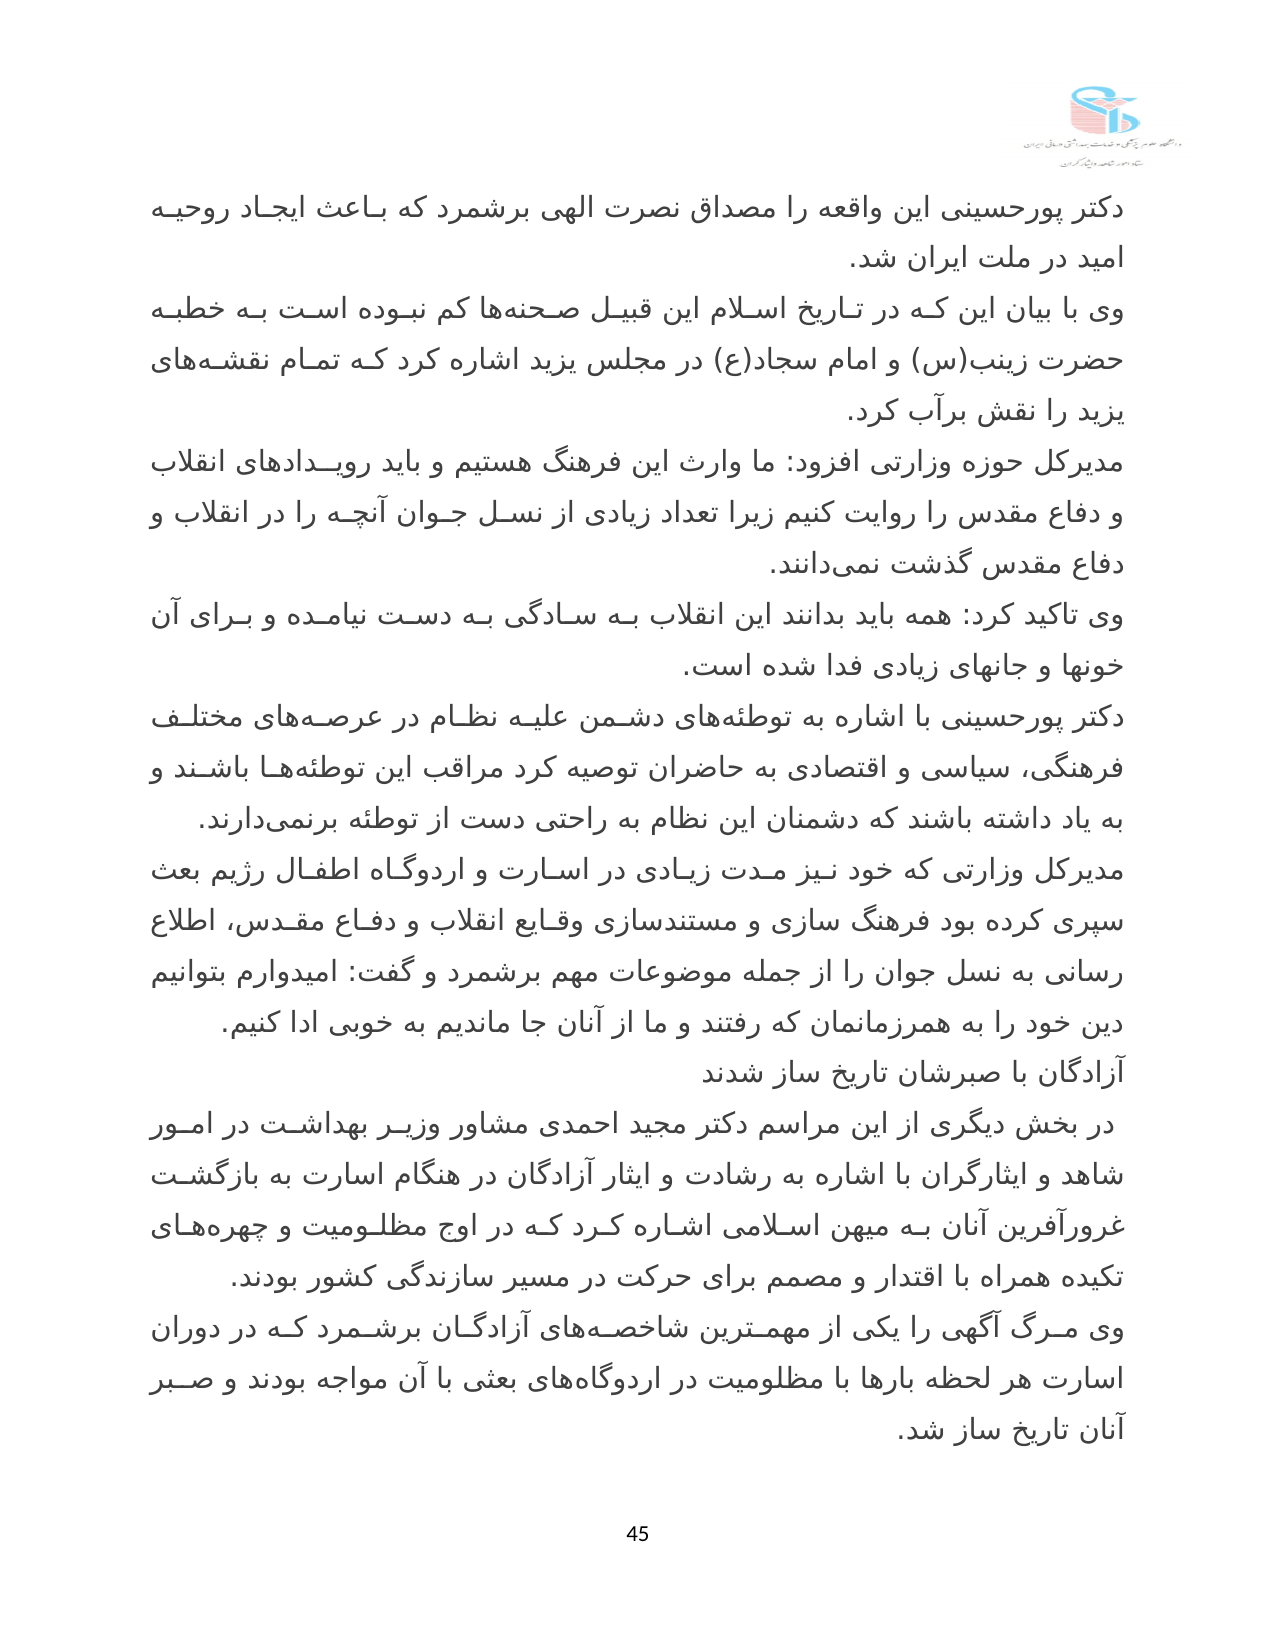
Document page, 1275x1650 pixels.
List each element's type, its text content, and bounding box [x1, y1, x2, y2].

text دکتر پورحسینی با اشاره به توطئه‌های دشمن علیه نظام در عرصه‌های مختلف فرهنگی، سیاسی و اقتصادی به حاضران توصیه کرد مراقب این توطئه‌ها باشند و به یاد داشته باشند که دشمنان این نظام به راحتی دست از توطئه برنمی‌دارند. [150, 699, 1125, 835]
text دکتر پورحسینی این واقعه را مصداق نصرت الهی برشمرد که باعث ایجاد روحیه امید در ملت ایران شد. [150, 150, 1125, 275]
text در بخش دیگری از این مراسم دکتر مجید احمدی مشاور وزیر بهداشت در امور شاهد و ایثارگران با اشاره به رشادت‌ و ایثار آزادگان در هنگام اسارت به بازگشت غرورآفرین آنان به میهن اسلامی اشاره کرد که در اوج مظلومیت و چهره‌های تکیده همراه با اقتدار و مصمم برای حرکت در مسیر سازندگی کشور بودند. [150, 1107, 1125, 1293]
text مدیرکل وزارتی که خود نیز مدت زیادی در اسارت و اردوگاه اطفال رژیم بعث سپری کرده بود فرهنگ سازی و مستندسازی وقایع انقلاب و دفاع مقدس، اطلاع رسانی به نسل جوان را از جمله موضوعات مهم برشمرد و گفت: امیدوارم بتوانیم دین خود را به همرزمانمان که رفتند و ما از آنان جا ماندیم به خوبی ادا کنیم. [150, 852, 1125, 1039]
text مدیرکل حوزه وزارتی افزود: ما وارث این فرهنگ هستیم و باید رویدادهای انقلاب و دفاع مقدس را روایت کنیم زیرا تعداد زیادی از نسل جوان آنچه را در انقلاب و دفاع مقدس گذشت نمی‌دانند. [150, 444, 1125, 580]
text وی مرگ آگهی را یکی از مهمترین شاخصه‌های آزادگان برشمرد که در دوران اسارت هر لحظه بارها با مظلومیت در اردوگاه‌های بعثی با آن مواجه بودند و صبر آنان تاریخ ساز شد. [150, 1311, 1125, 1446]
text وی با بیان این که در تاریخ اسلام این قبیل صحنه‌ها کم نبوده است به خطبه حضرت زینب(س) و امام سجاد(ع) در مجلس یزید اشاره کرد که تمام نقشه‌های یزید را نقش برآب کرد. [150, 292, 1125, 428]
text وی تاکید کرد: همه باید بدانند این انقلاب به سادگی به دست نیامده و برای آن خونها و جانهای زیادی فدا شده است. [150, 597, 1125, 682]
picture [1000, 79, 1192, 173]
text آزادگان با صبرشان تاریخ ساز شدند [150, 1056, 1125, 1090]
